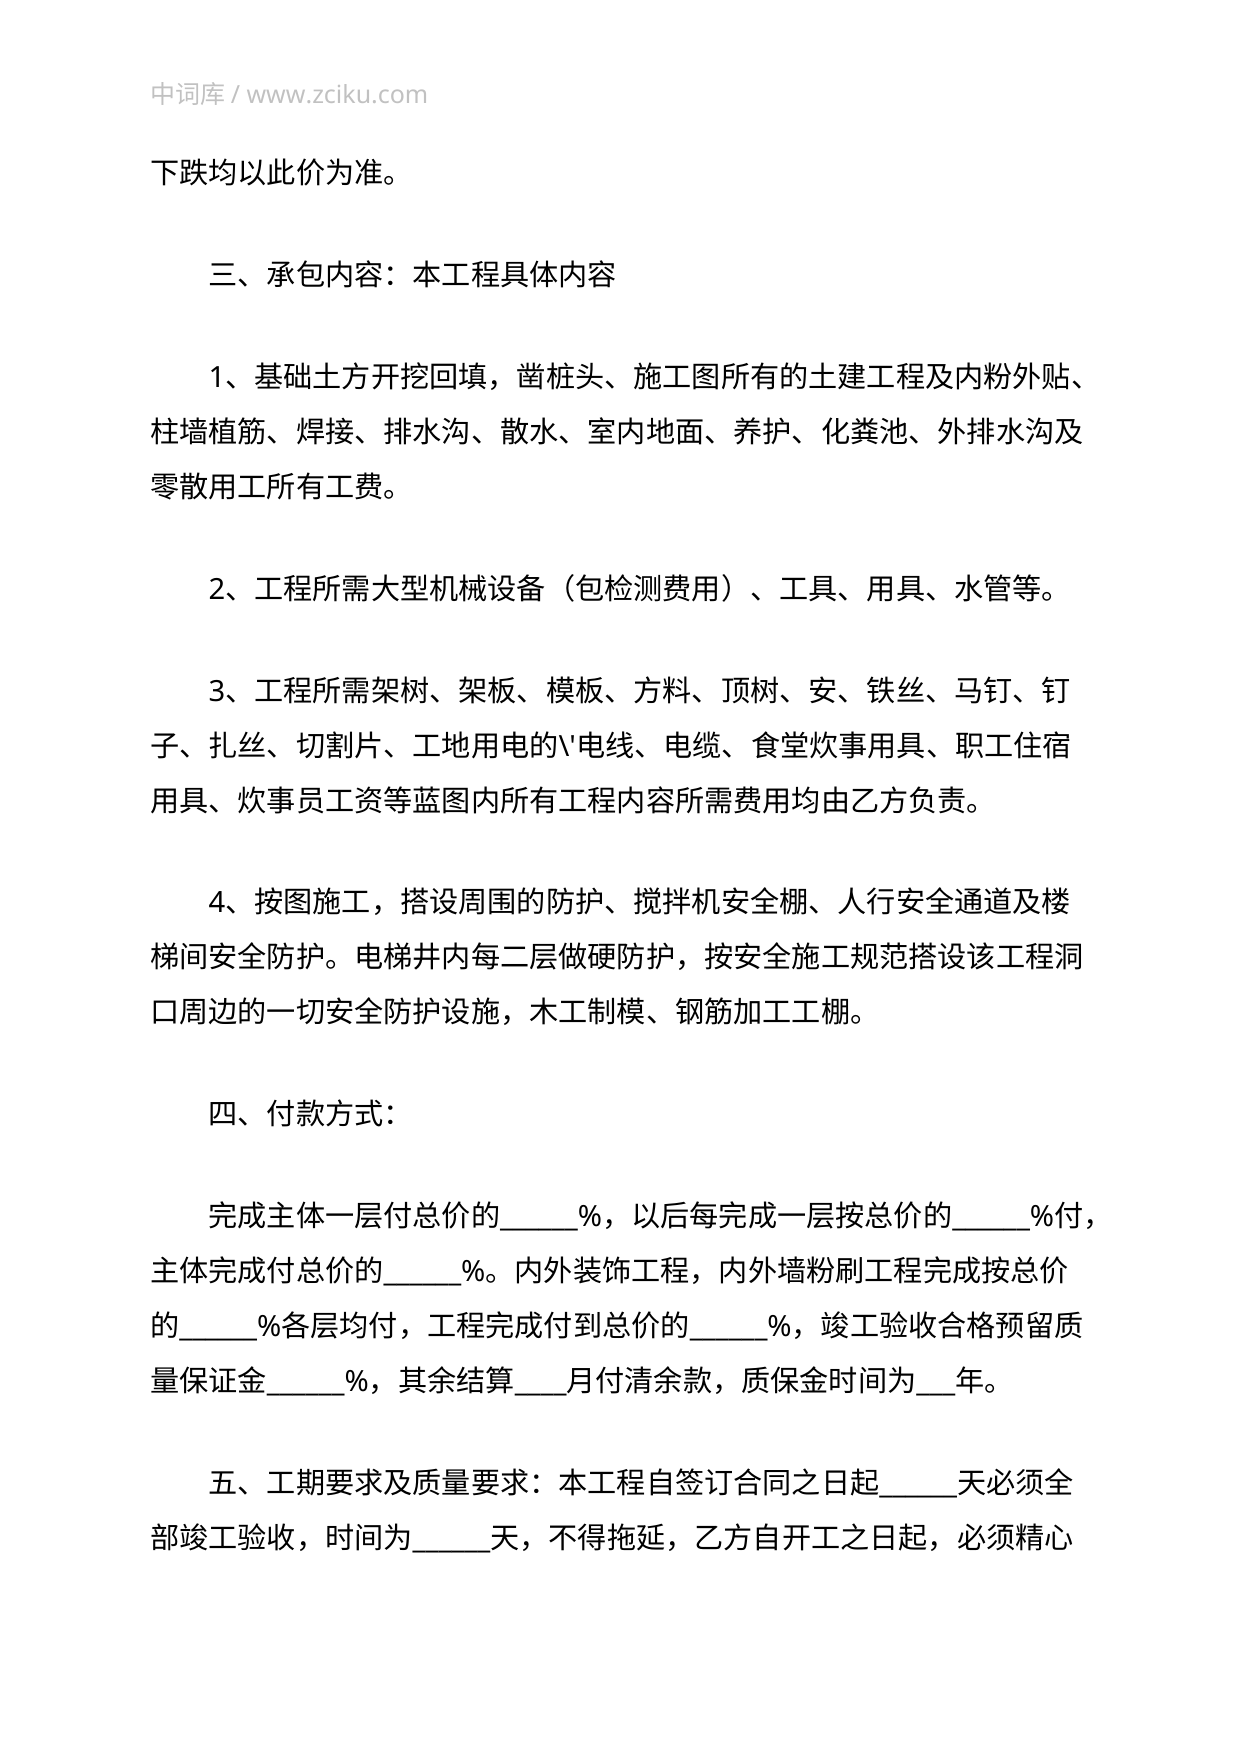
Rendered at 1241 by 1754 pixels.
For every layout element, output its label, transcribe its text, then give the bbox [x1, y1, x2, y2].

text 4、按图施工，搭设周围的防护、搅拌机安全棚、人行安全通道及楼梯间安全防护。电梯井内每二层做硬防护，按安全施工规范搭设该工程洞口周边的一切安全防护设施，木工制模、钢筋加工工棚。 [150, 879, 1090, 1031]
text 四、付款方式： [150, 1091, 1090, 1133]
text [150, 1459, 1090, 1557]
text 完成主体一层付总价的______%，以后每完成一层按总价的______%付，主体完成付总价的______%。内外装饰工程，内外墙粉刷工程完成按总价的______%各层均付，工程完成付到总价的______%，竣工验收合格预留质量保证金______%，其余结算____月付清余款，质保金时间为___年。 [150, 1192, 1090, 1400]
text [150, 150, 1090, 192]
text 三、承包内容：本工程具体内容 [150, 252, 1090, 294]
text 3、工程所需架树、架板、模板、方料、顶树、安、铁丝、马钉、钉子、扎丝、切割片、工地用电的\'电线、电缆、食堂炊事用具、职工住宿用具、炊事员工资等蓝图内所有工程内容所需费用均由乙方负责。 [150, 667, 1090, 819]
text 1、基础土方开挖回填，凿桩头、施工图所有的土建工程及内粉外贴、柱墙植筋、焊接、排水沟、散水、室内地面、养护、化粪池、外排水沟及零散用工所有工费。 [150, 353, 1090, 506]
text 2、工程所需大型机械设备（包检测费用）、工具、用具、水管等。 [150, 565, 1090, 608]
